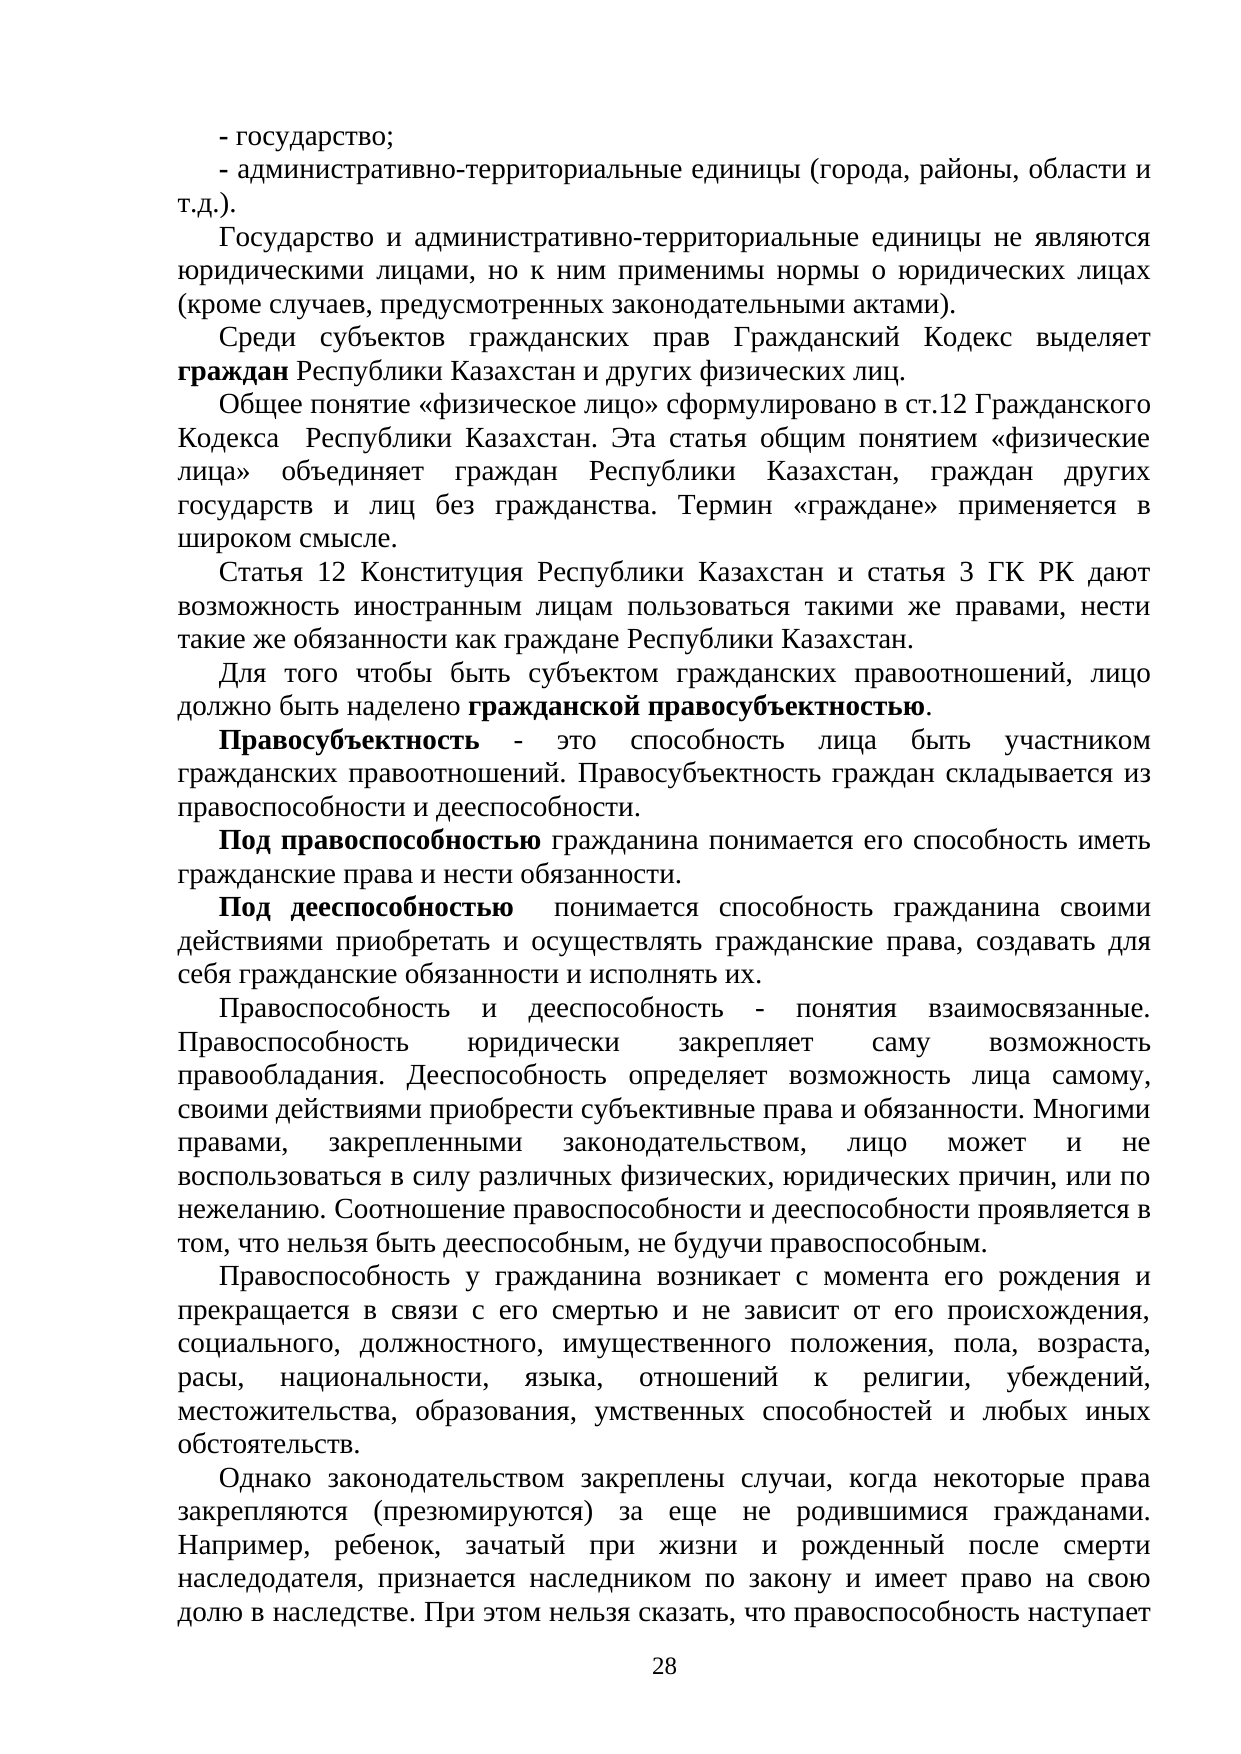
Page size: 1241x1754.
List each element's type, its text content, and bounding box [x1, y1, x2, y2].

text Для того чтобы быть субъектом гражданских правоотношений, лицо должно быть наделено гражданской правосубъектностью. [177, 655, 1152, 722]
text Правосубъектность - это способность лица быть участником гражданских правоотношений. Правосубъектность граждан складывается из правоспособности и дееспособности. [177, 722, 1152, 822]
text Под правоспособностью гражданина понимается его способность иметь гражданские права и нести обязанности. [177, 822, 1152, 889]
text Правоспособность у гражданина возникает с момента его рождения и прекращается в связи с его смертью и не зависит от его происхождения, социального, должностного, имущественного положения, пола, возраста, расы, национальности, языка, отношений к религии, убеждений, местожительства, образования, умственных способностей и любых иных обстоятельств. [177, 1258, 1152, 1460]
text Государство и административно-территориальные единицы не являются юридическими лицами, но к ним применимы нормы о юридических лицах (кроме случаев, предусмотренных законодательными актами). [177, 219, 1152, 319]
text - административно-территориальные единицы (города, районы, области и т.д.). [177, 152, 1152, 219]
text Правоспособность и дееспособность - понятия взаимосвязанные. Правоспособность юридически закрепляет саму возможность правообладания. Дееспособность определяет возможность лица самому, своими действиями приобрести субъективные права и обязанности. Многими правами, закрепленными законодательством, лицо может и не воспользоваться в силу различных физических, юридических причин, или по нежеланию. Соотношение правоспособности и дееспособности проявляется в том, что нельзя быть дееспособным, не будучи правоспособным. [177, 990, 1152, 1258]
text Под дееспособностью понимается способность гражданина своими действиями приобретать и осуществлять гражданские права, создавать для себя гражданские обязанности и исполнять их. [177, 889, 1152, 990]
text Статья 12 Конституция Республики Казахстан и статья 3 ГК РК дают возможность иностранным лицам пользоваться такими же правами, нести такие же обязанности как граждане Республики Казахстан. [177, 554, 1152, 655]
text - государство; [177, 118, 1152, 152]
text Общее понятие «физическое лицо» сформулировано в ст.12 Гражданского Кодекса Республики Казахстан. Эта статья общим понятием «физические лица» объединяет граждан Республики Казахстан, граждан других государств и лиц без гражданства. Термин «граждане» применяется в широком смысле. [177, 386, 1152, 554]
text Среди субъектов гражданских прав Гражданский Кодекс выделяет граждан Республики Казахстан и других физических лиц. [177, 319, 1152, 386]
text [177, 1460, 1152, 1627]
